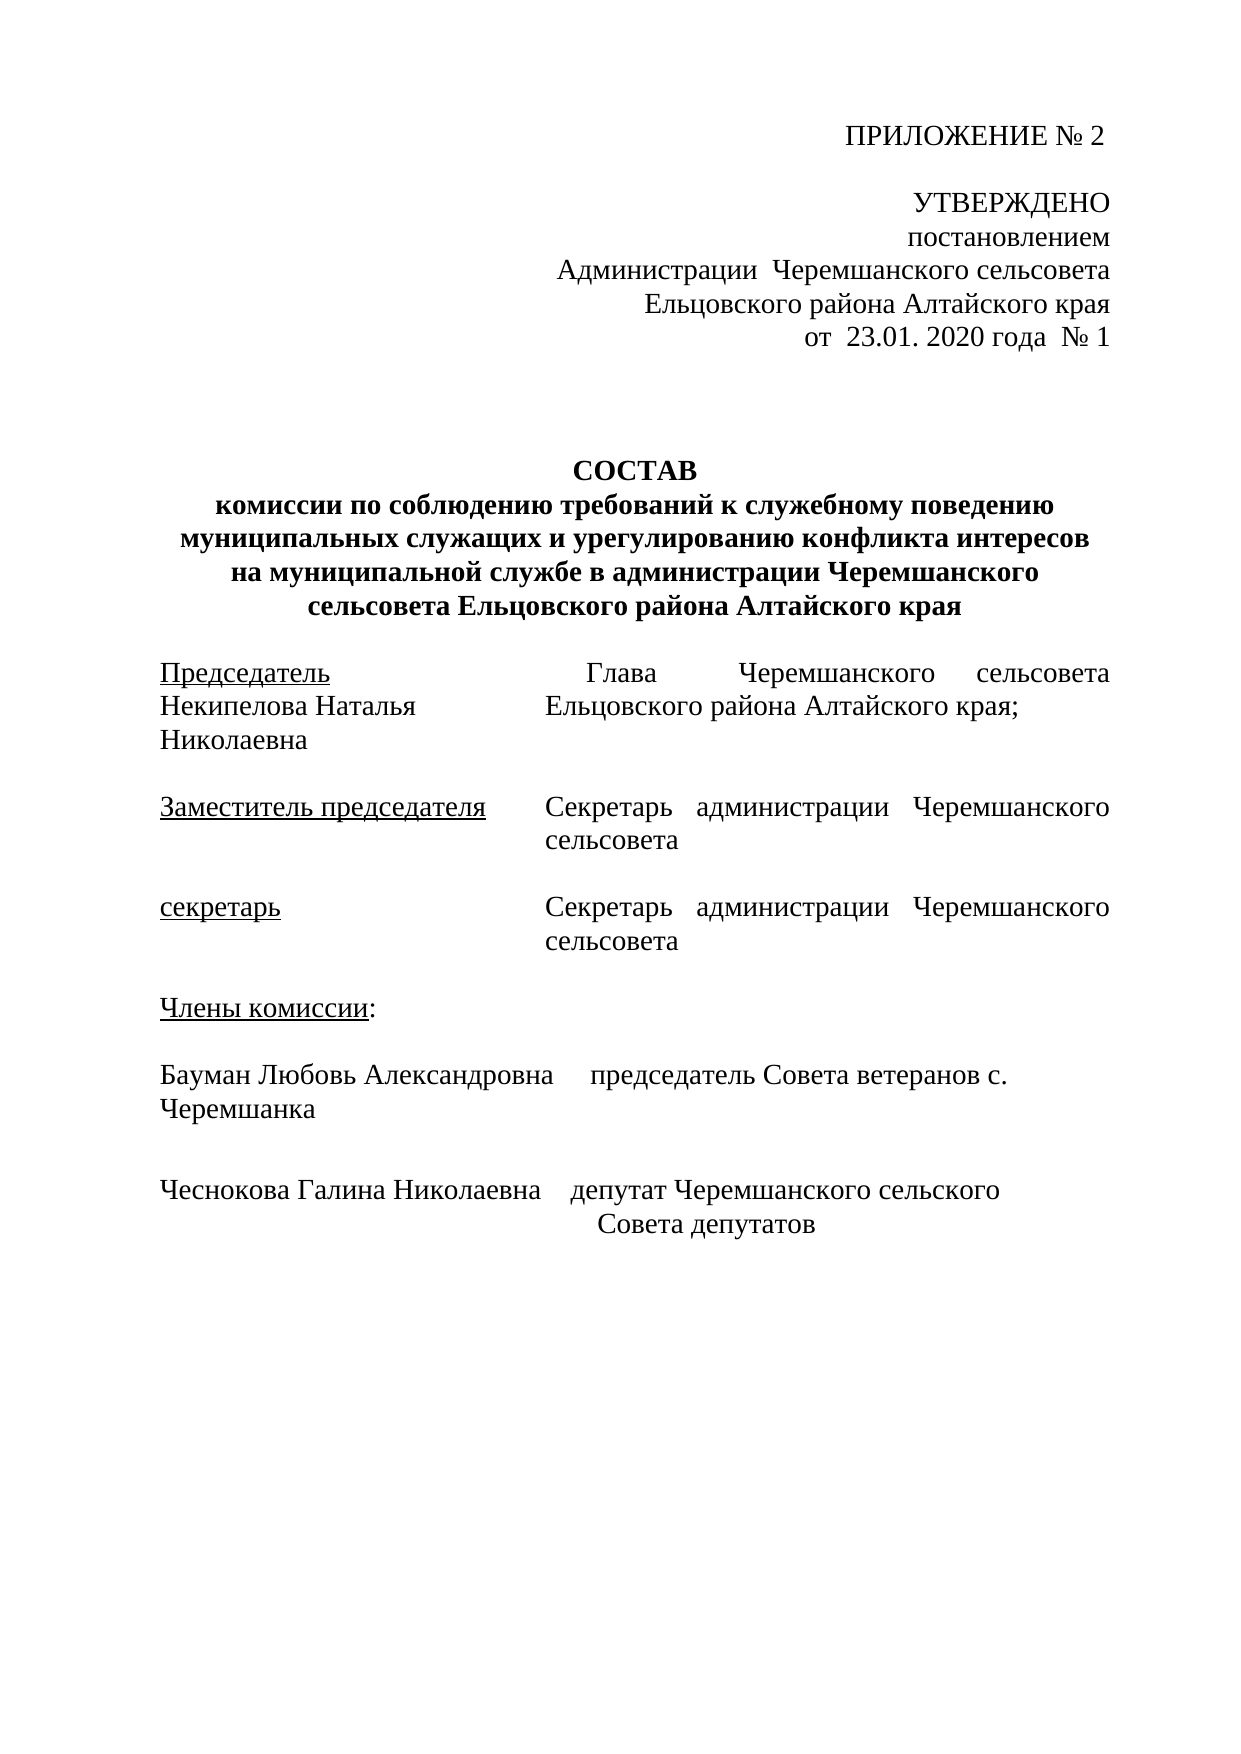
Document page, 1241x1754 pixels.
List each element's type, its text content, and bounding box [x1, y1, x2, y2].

text постановлением Администрации Черемшанского сельсовета [159, 219, 1110, 286]
table_cell Секретарь администрации Черемшанского сельсовета [534, 856, 1122, 990]
table_cell Секретарь администрации Черемшанского сельсовета [534, 755, 1122, 856]
text на муниципальной службе в администрации Черемшанского сельсовета Ельцовского района Алтайского края [159, 554, 1110, 621]
text СОСТАВ [159, 453, 1110, 487]
text ПРИЛОЖЕНИЕ № 2 [159, 118, 1110, 152]
text комиссии по соблюдению требований к служебному поведению муниципальных служащих и урегулированию конфликта интересов [159, 487, 1110, 554]
table_cell Члены комиссии: Бауман Любовь Александровна председатель Совета ветеранов с. Черемшанка Чеснокова Галина Николаевна депутат Черемшанского сельского Совета депутатов [148, 990, 1122, 1321]
table_header Глава Черемшанского сельсовета Ельцовского района Алтайского края; [534, 655, 1122, 755]
table_header Председатель Некипелова Наталья Николаевна [148, 655, 534, 755]
table_cell секретарь [148, 856, 534, 990]
text Ельцовского района Алтайского края [159, 286, 1110, 319]
text УТВЕРЖДЕНО [159, 185, 1110, 219]
text от 23.01. 2020 года № 1 [159, 319, 1110, 353]
table_cell Заместитель председателя [148, 755, 534, 856]
